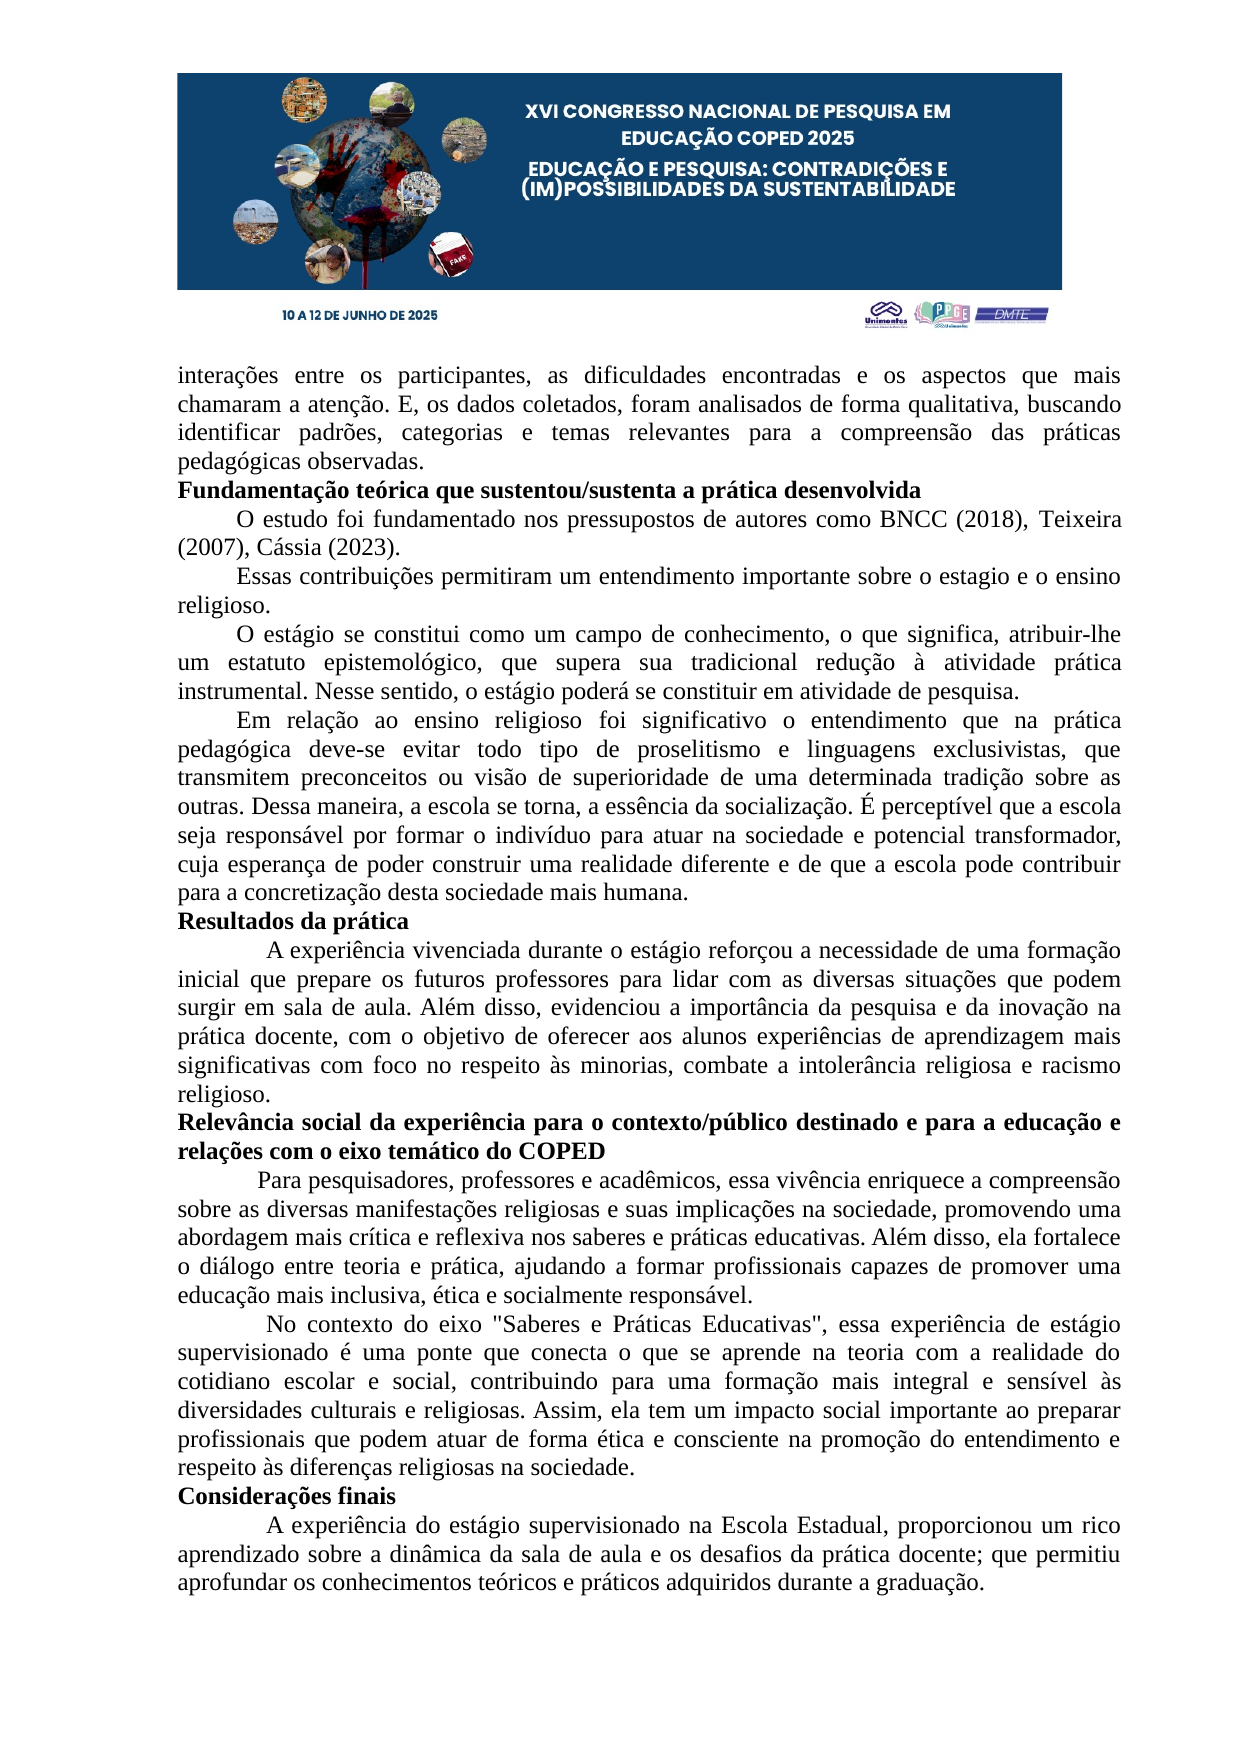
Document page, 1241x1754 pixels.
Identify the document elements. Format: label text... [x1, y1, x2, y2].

text Essas contribuições permitiram um entendimento importante sobre o estagio e o ensino religioso. [177, 561, 1122, 619]
text O estágio se constitui como um campo de conhecimento, o que significa, atribuir-lhe um estatuto epistemológico, que supera sua tradicional redução à atividade prática instrumental. Nesse sentido, o estágio poderá se constituir em atividade de pesquisa. [177, 619, 1122, 705]
text Em relação ao ensino religioso foi significativo o entendimento que na prática pedagógica deve-se evitar todo tipo de proselitismo e linguagens exclusivistas, que transmitem preconceitos ou visão de superioridade de uma determinada tradição sobre as outras. Dessa maneira, a escola se torna, a essência da socialização. É perceptível que a escola seja responsável por formar o indivíduo para atuar na sociedade e potencial transformador, cuja esperança de poder construir uma realidade diferente e de que a escola pode contribuir para a concretização desta sociedade mais humana. [177, 705, 1122, 906]
text Para pesquisadores, professores e acadêmicos, essa vivência enriquece a compreensão sobre as diversas manifestações religiosas e suas implicações na sociedade, promovendo uma abordagem mais crítica e reflexiva nos saberes e práticas educativas. Além disso, ela fortalece o diálogo entre teoria e prática, ajudando a formar profissionais capazes de promover uma educação mais inclusiva, ética e socialmente responsável. [177, 1165, 1122, 1309]
text Fundamentação teórica que sustentou/sustenta a prática desenvolvida [177, 475, 1122, 504]
text Considerações finais [177, 1481, 1122, 1510]
text A experiência vivenciada durante o estágio reforçou a necessidade de uma formação inicial que prepare os futuros professores para lidar com as diversas situações que podem surgir em sala de aula. Além disso, evidenciou a importância da pesquisa e da inovação na prática docente, com o objetivo de oferecer aos alunos experiências de aprendizagem mais significativas com foco no respeito às minorias, combate a intolerância religiosa e racismo religioso. [177, 935, 1122, 1107]
text O estudo foi fundamentado nos pressupostos de autores como BNCC (2018), Teixeira (2007), Cássia (2023). [177, 504, 1122, 561]
text Relevância social da experiência para o contexto/público destinado e para a educação e relações com o eixo temático do COPED [177, 1107, 1122, 1165]
text A experiência do estágio supervisionado na Escola Estadual, proporcionou um rico aprendizado sobre a dinâmica da sala de aula e os desafios da prática docente; que permitiu aprofundar os conhecimentos teóricos e práticos adquiridos durante a graduação. [177, 1510, 1122, 1596]
text Resultados da prática [177, 906, 1122, 935]
picture [177, 73, 1063, 342]
text No contexto do eixo "Saberes e Práticas Educativas", essa experiência de estágio supervisionado é uma ponte que conecta o que se aprende na teoria com a realidade do cotidiano escolar e social, contribuindo para uma formação mais integral e sensível às diversidades culturais e religiosas. Assim, ela tem um impacto social importante ao preparar profissionais que podem atuar de forma ética e consciente na promoção do entendimento e respeito às diferenças religiosas na sociedade. [177, 1309, 1122, 1481]
